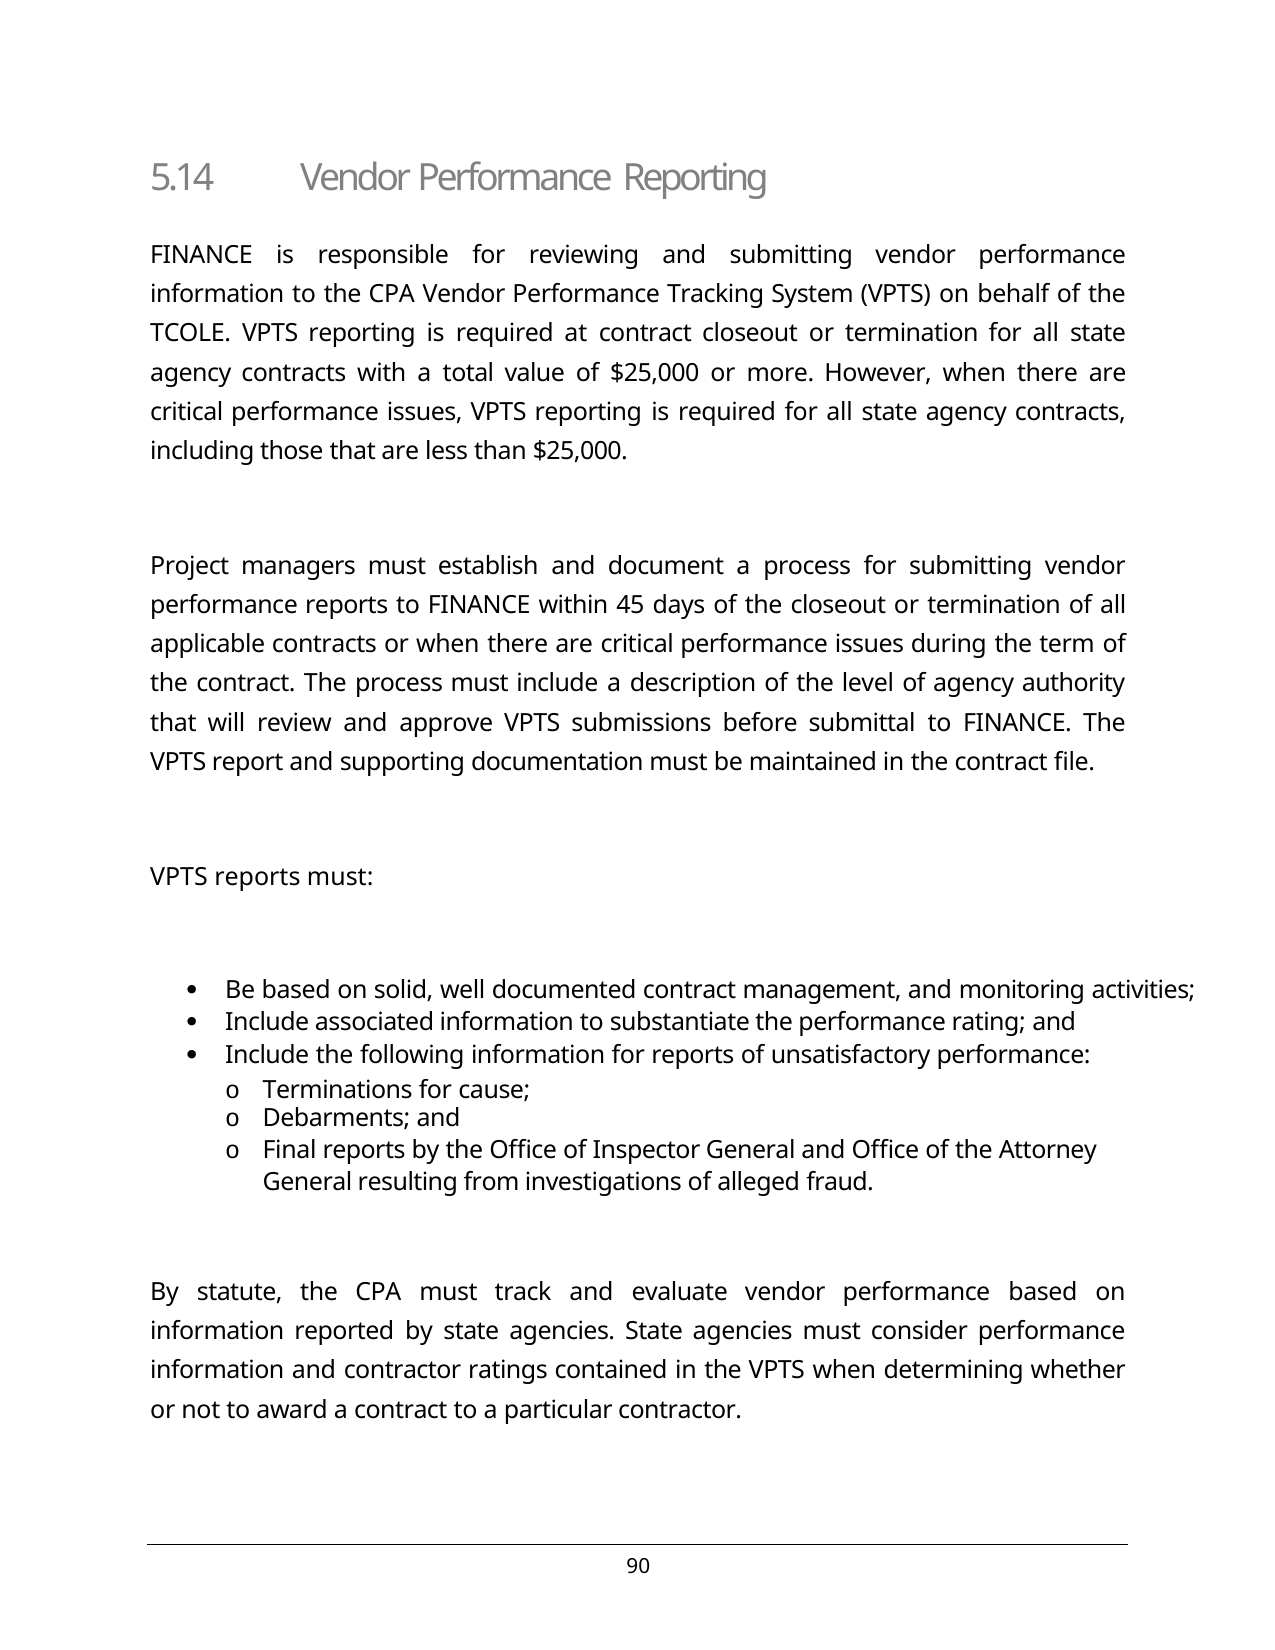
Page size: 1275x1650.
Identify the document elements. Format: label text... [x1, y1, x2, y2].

list Include the following information for reports of unsatisfactory performance: [187, 1036, 1235, 1071]
list Terminations for cause; [225, 1076, 1235, 1104]
list Include associated information to substantiate the performance rating; and [187, 1005, 1235, 1036]
text By statute, the CPA must track and evaluate vendor performance based on information reported by state agencies. State agencies must consider performance information and contractor ratings contained in the VPTS when determining whether or not to award a contract to a particular contractor. [150, 1274, 1126, 1425]
list Vendor Performance Reporting [150, 150, 1235, 201]
text FINANCE is responsible for reviewing and submitting vendor performance information to the CPA Vendor Performance Tracking System (VPTS) on behalf of the TCOLE. VPTS reporting is required at contract closeout or termination for all state agency contracts with a total value of $25,000 or more. However, when there are critical performance issues, VPTS reporting is required for all state agency contracts, including those that are less than $25,000. [150, 237, 1126, 467]
list Final reports by the Office of Inspector General and Office of the Attorney General resulting from investigations of alleged fraud. [225, 1132, 1126, 1198]
list Be based on solid, well documented contract management, and monitoring activities; [187, 973, 1235, 1005]
list Debarments; and [225, 1104, 1235, 1132]
text Project managers must establish and document a process for submitting vendor performance reports to FINANCE within 45 days of the closeout or termination of all applicable contracts or when there are critical performance issues during the term of the contract. The process must include a description of the level of agency authority that will review and approve VPTS submissions before submittal to FINANCE. The VPTS report and supporting documentation must be maintained in the contract file. [150, 547, 1126, 777]
text VPTS reports must: [150, 858, 1235, 892]
